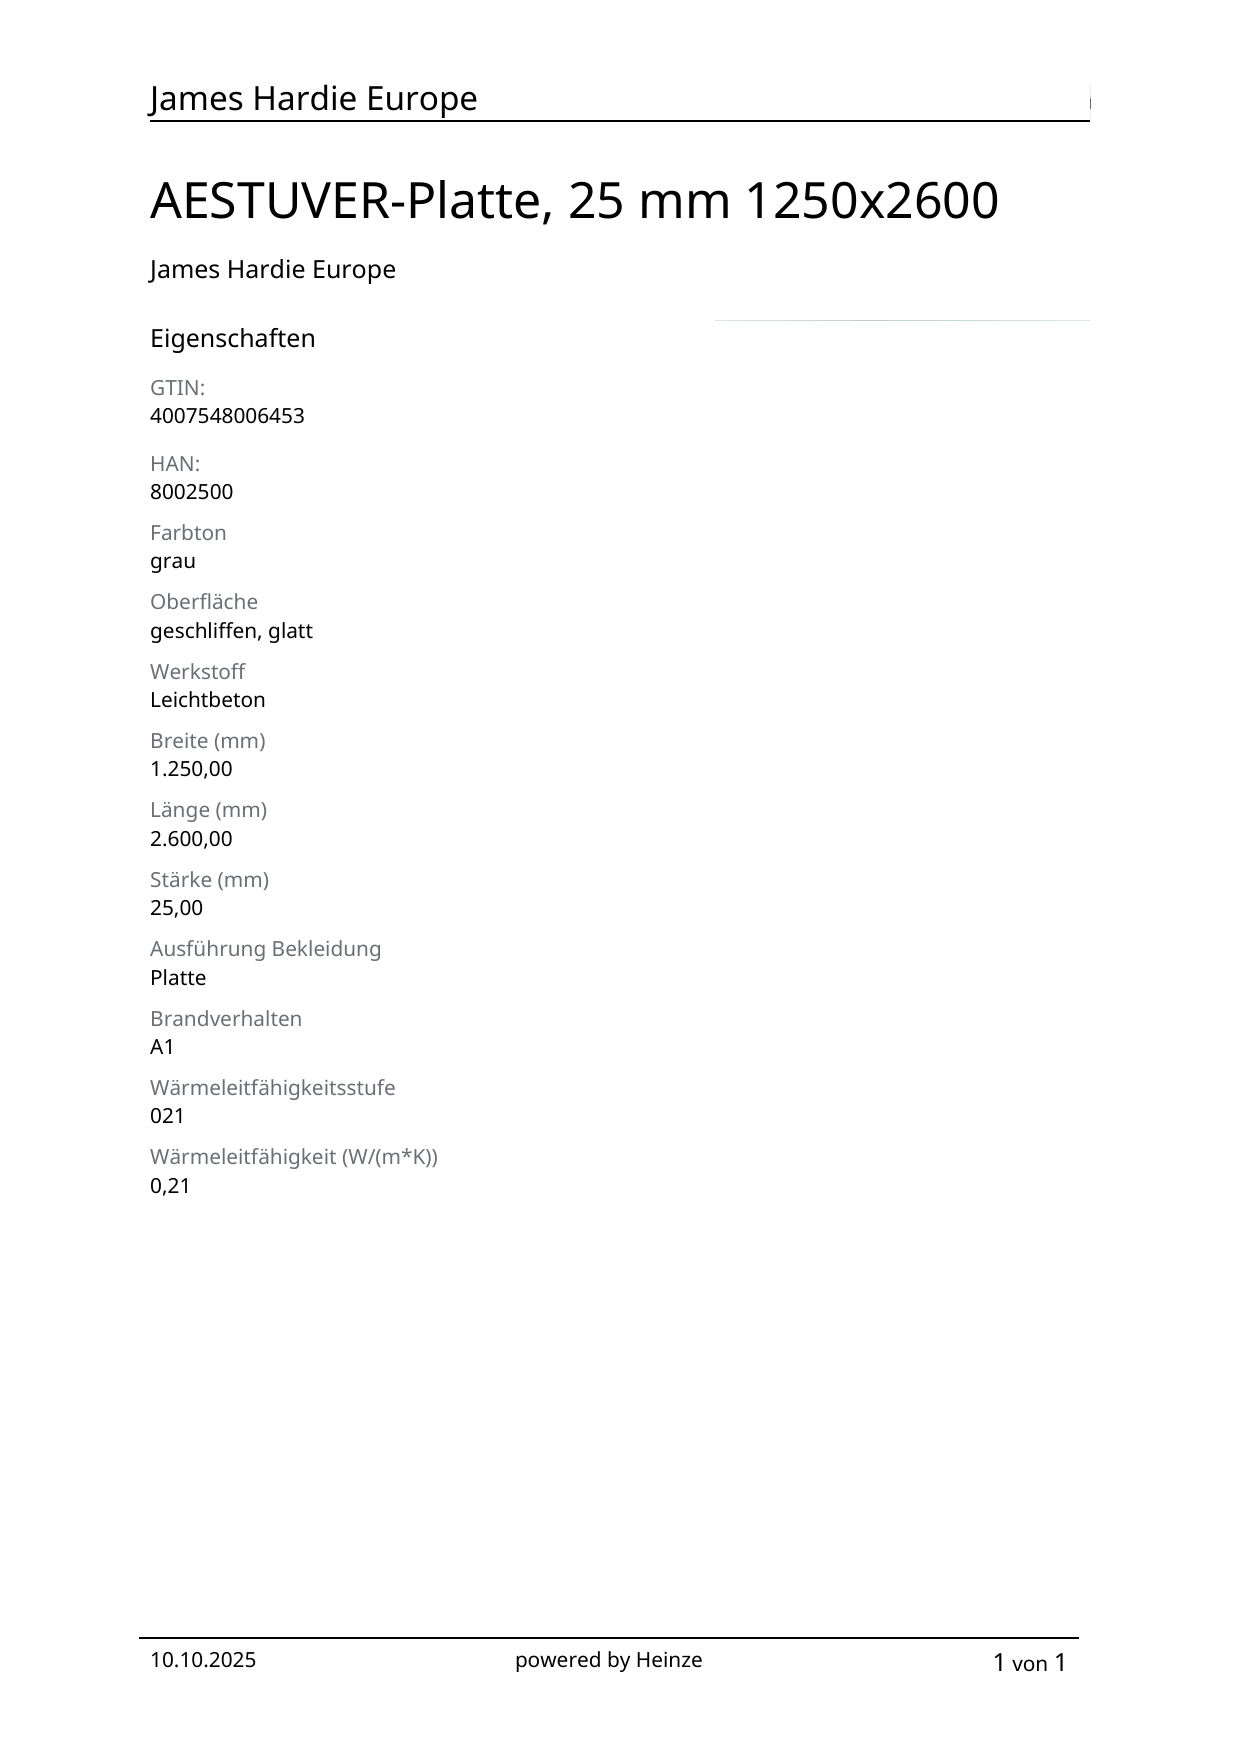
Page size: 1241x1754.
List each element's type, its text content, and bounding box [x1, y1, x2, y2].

text 021 [150, 1101, 1090, 1130]
text 2.600,00 [150, 824, 1090, 852]
text Platte [150, 963, 1090, 991]
text 0,21 [150, 1171, 1090, 1199]
text Breite (mm) [150, 726, 1090, 754]
text Oberfläche [150, 587, 1090, 616]
text Brandverhalten [150, 1004, 1090, 1032]
text GTIN: [150, 373, 1090, 401]
text 25,00 [150, 893, 1090, 922]
text AESTUVER-Platte, 25 mm 1250x2600 [150, 165, 1090, 233]
text Eigenschaften [150, 320, 1090, 354]
text Wärmeleitfähigkeitsstufe [150, 1073, 1090, 1101]
text HAN: [150, 449, 1090, 477]
text James Hardie Europe [150, 252, 1090, 286]
text Werkstoff [150, 657, 1090, 685]
text Stärke (mm) [150, 865, 1090, 893]
text Ausführung Bekleidung [150, 934, 1090, 963]
text Farbton [150, 518, 1090, 546]
text 4007548006453 [150, 401, 1090, 430]
text 8002500 [150, 477, 1090, 506]
text 1.250,00 [150, 754, 1090, 783]
text grau [150, 546, 1090, 575]
text Wärmeleitfähigkeit (W/(m*K)) [150, 1142, 1090, 1171]
text Leichtbeton [150, 685, 1090, 714]
text geschliffen, glatt [150, 616, 1090, 644]
text A1 [150, 1032, 1090, 1061]
text Länge (mm) [150, 796, 1090, 824]
